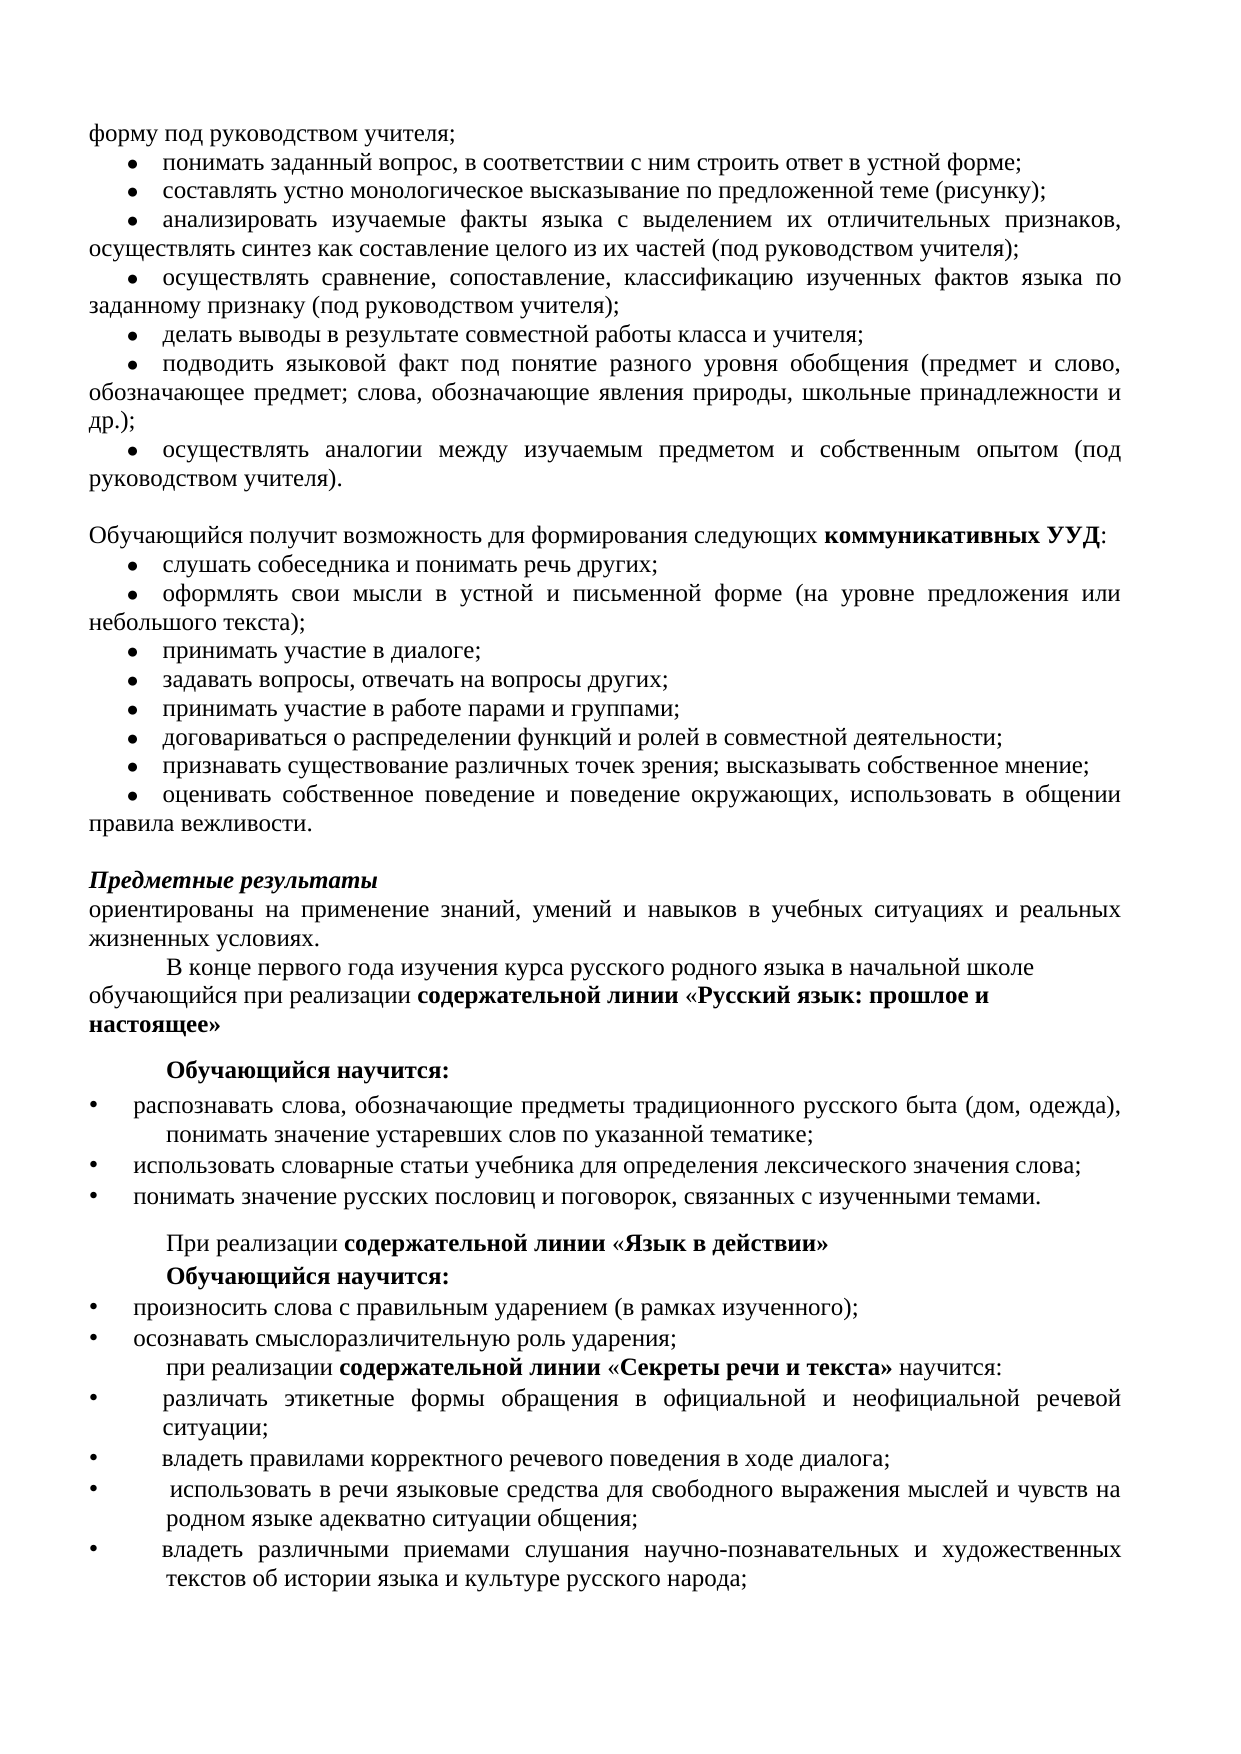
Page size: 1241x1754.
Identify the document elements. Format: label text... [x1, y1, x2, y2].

text при реализации содержательной линии «Секреты речи и текста» научится: [166, 1352, 1122, 1381]
list оценивать собственное поведение и поведение окружающих, использовать в общении правила вежливости. [89, 779, 1122, 837]
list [89, 118, 1122, 147]
text Обучающийся научится: [166, 1261, 1122, 1290]
list распознавать слова, обозначающие предметы традиционного русского быта (дом, одежда), понимать значение устаревших слов по указанной тематике; [89, 1088, 1122, 1148]
text Обучающийся научится: [166, 1038, 1122, 1088]
text Обучающийся получит возможность для формирования следующих коммуникативных УУД: [89, 521, 1122, 549]
list договариваться о распределении функций и ролей в совместной деятельности; [89, 722, 1122, 751]
list слушать собеседника и понимать речь других; [89, 549, 1122, 578]
list осознавать смыслоразличительную роль ударения; [89, 1321, 1122, 1352]
text При реализации содержательной линии «Язык в действии» [166, 1210, 1122, 1261]
list использовать в речи языковые средства для свободного выражения мыслей и чувств на родном языке адекватно ситуации общения; [89, 1472, 1122, 1532]
list владеть различными приемами слушания научно-познавательных и художественных текстов об истории языка и культуре русского народа; [89, 1532, 1122, 1592]
list использовать словарные статьи учебника для определения лексического значения слова; [89, 1148, 1122, 1179]
list осуществлять аналогии между изучаемым предметом и собственным опытом (под руководством учителя). [89, 434, 1122, 492]
text Предметные результаты [89, 866, 1122, 894]
list понимать значение русских пословиц и поговорок, связанных с изученными темами. [89, 1179, 1122, 1210]
list составлять устно монологическое высказывание по предложенной теме (рисунку); [89, 176, 1122, 204]
list осуществлять сравнение, сопоставление, классификацию изученных фактов языка по заданному признаку (под руководством учителя); [89, 262, 1122, 319]
list делать выводы в результате совместной работы класса и учителя; [89, 319, 1122, 348]
text В конце первого года изучения курса русского родного языка в начальной школе обучающийся при реализации содержательной линии «Русский язык: прошлое и настоящее» [89, 952, 1122, 1038]
list оформлять свои мысли в устной и письменной форме (на уровне предложения или небольшого текста); [89, 578, 1122, 636]
list задавать вопросы, отвечать на вопросы других; [89, 664, 1122, 693]
list различать этикетные формы обращения в официальной и неофициальной речевой ситуации; [89, 1381, 1122, 1441]
text ориентированы на применение знаний, умений и навыков в учебных ситуациях и реальных жизненных условиях. [89, 894, 1122, 952]
list подводить языковой факт под понятие разного уровня обобщения (предмет и слово, обозначающее предмет; слова, обозначающие явления природы, школьные принадлежности и др.); [89, 348, 1122, 434]
list признавать существование различных точек зрения; высказывать собственное мнение; [89, 751, 1122, 779]
list владеть правилами корректного речевого поведения в ходе диалога; [89, 1441, 1122, 1472]
list принимать участие в работе парами и группами; [89, 693, 1122, 722]
list понимать заданный вопрос, в соответствии с ним строить ответ в устной форме; [89, 147, 1122, 176]
list произносить слова с правильным ударением (в рамках изученного); [89, 1290, 1122, 1321]
list анализировать изучаемые факты языка с выделением их отличительных признаков, осуществлять синтез как составление целого из их частей (под руководством учителя); [89, 204, 1122, 262]
list принимать участие в диалоге; [89, 636, 1122, 664]
